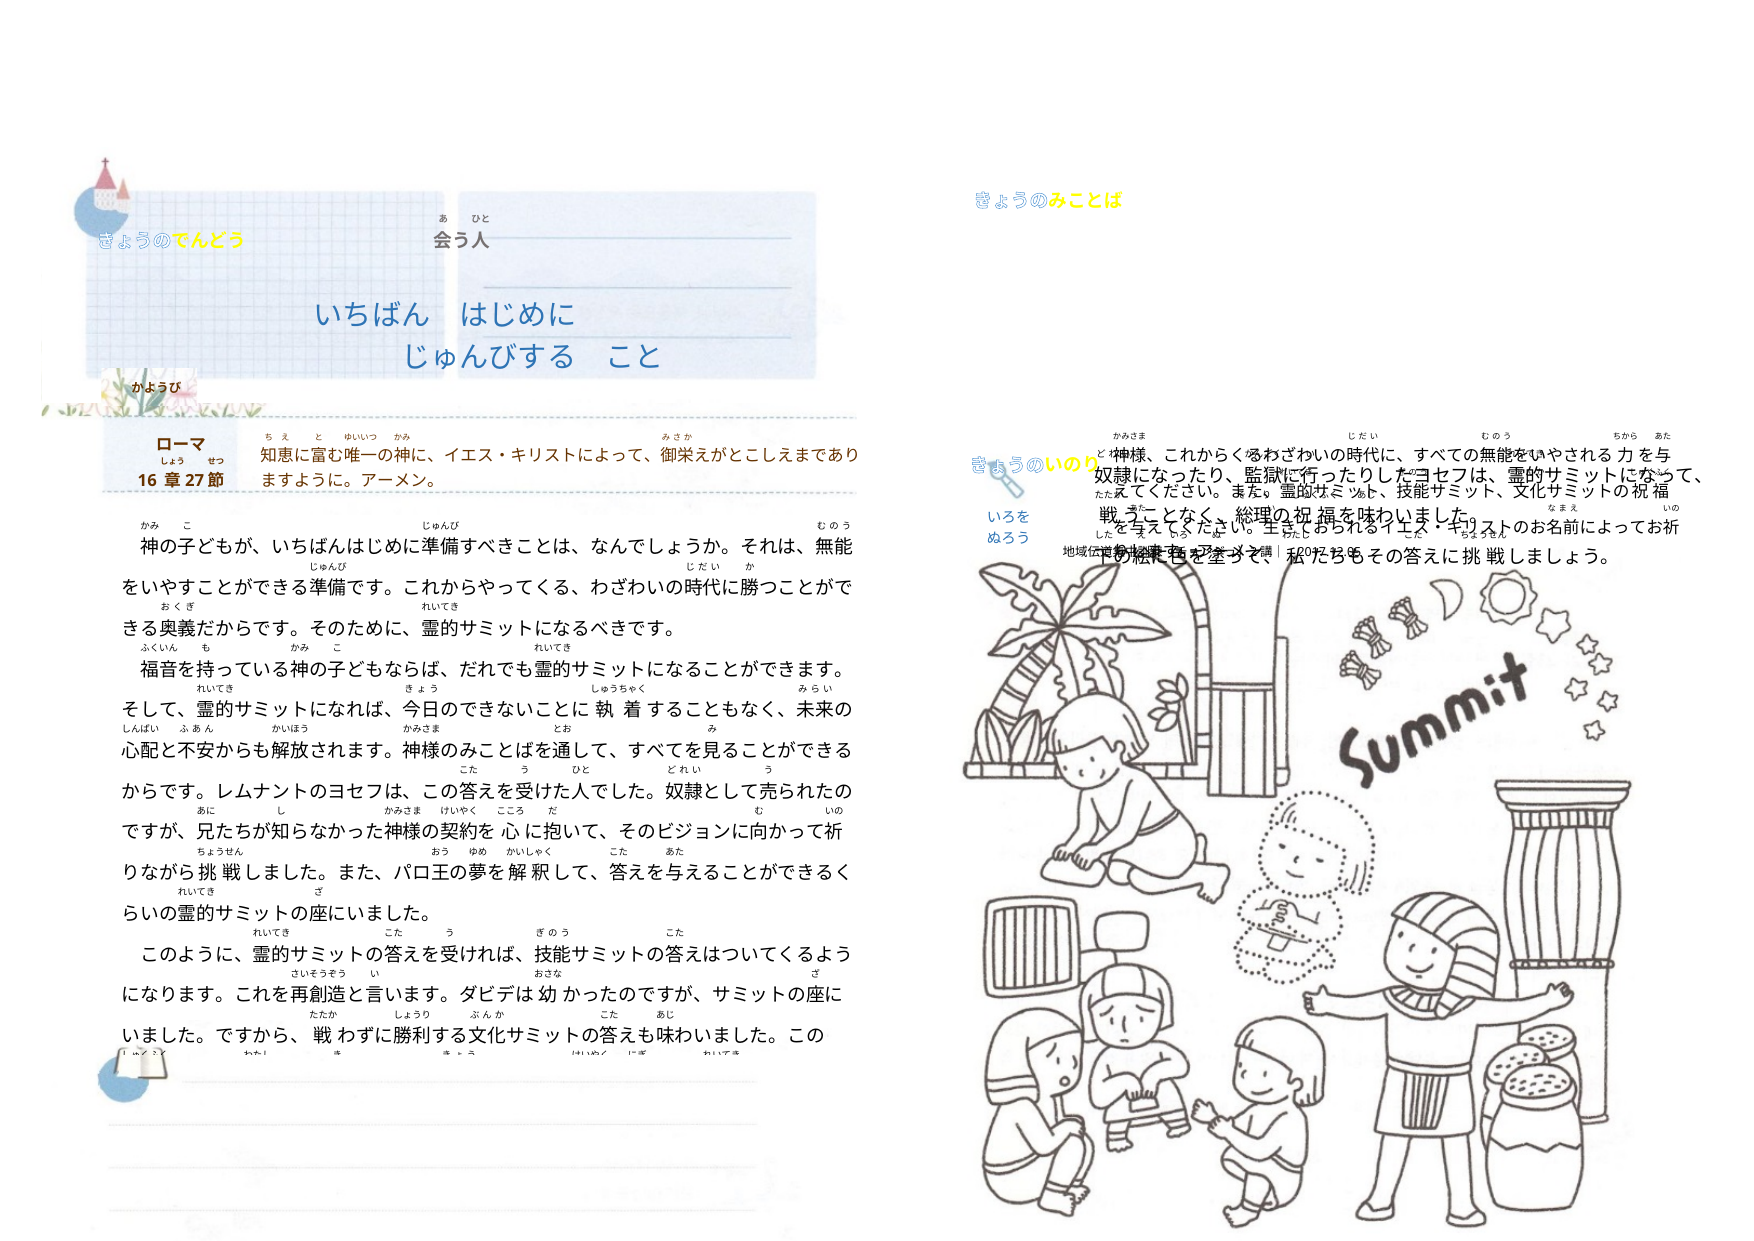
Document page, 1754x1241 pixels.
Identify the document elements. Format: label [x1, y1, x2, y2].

picture [898, 402, 1682, 1241]
picture [45, 1020, 867, 1241]
picture [41, 147, 857, 515]
